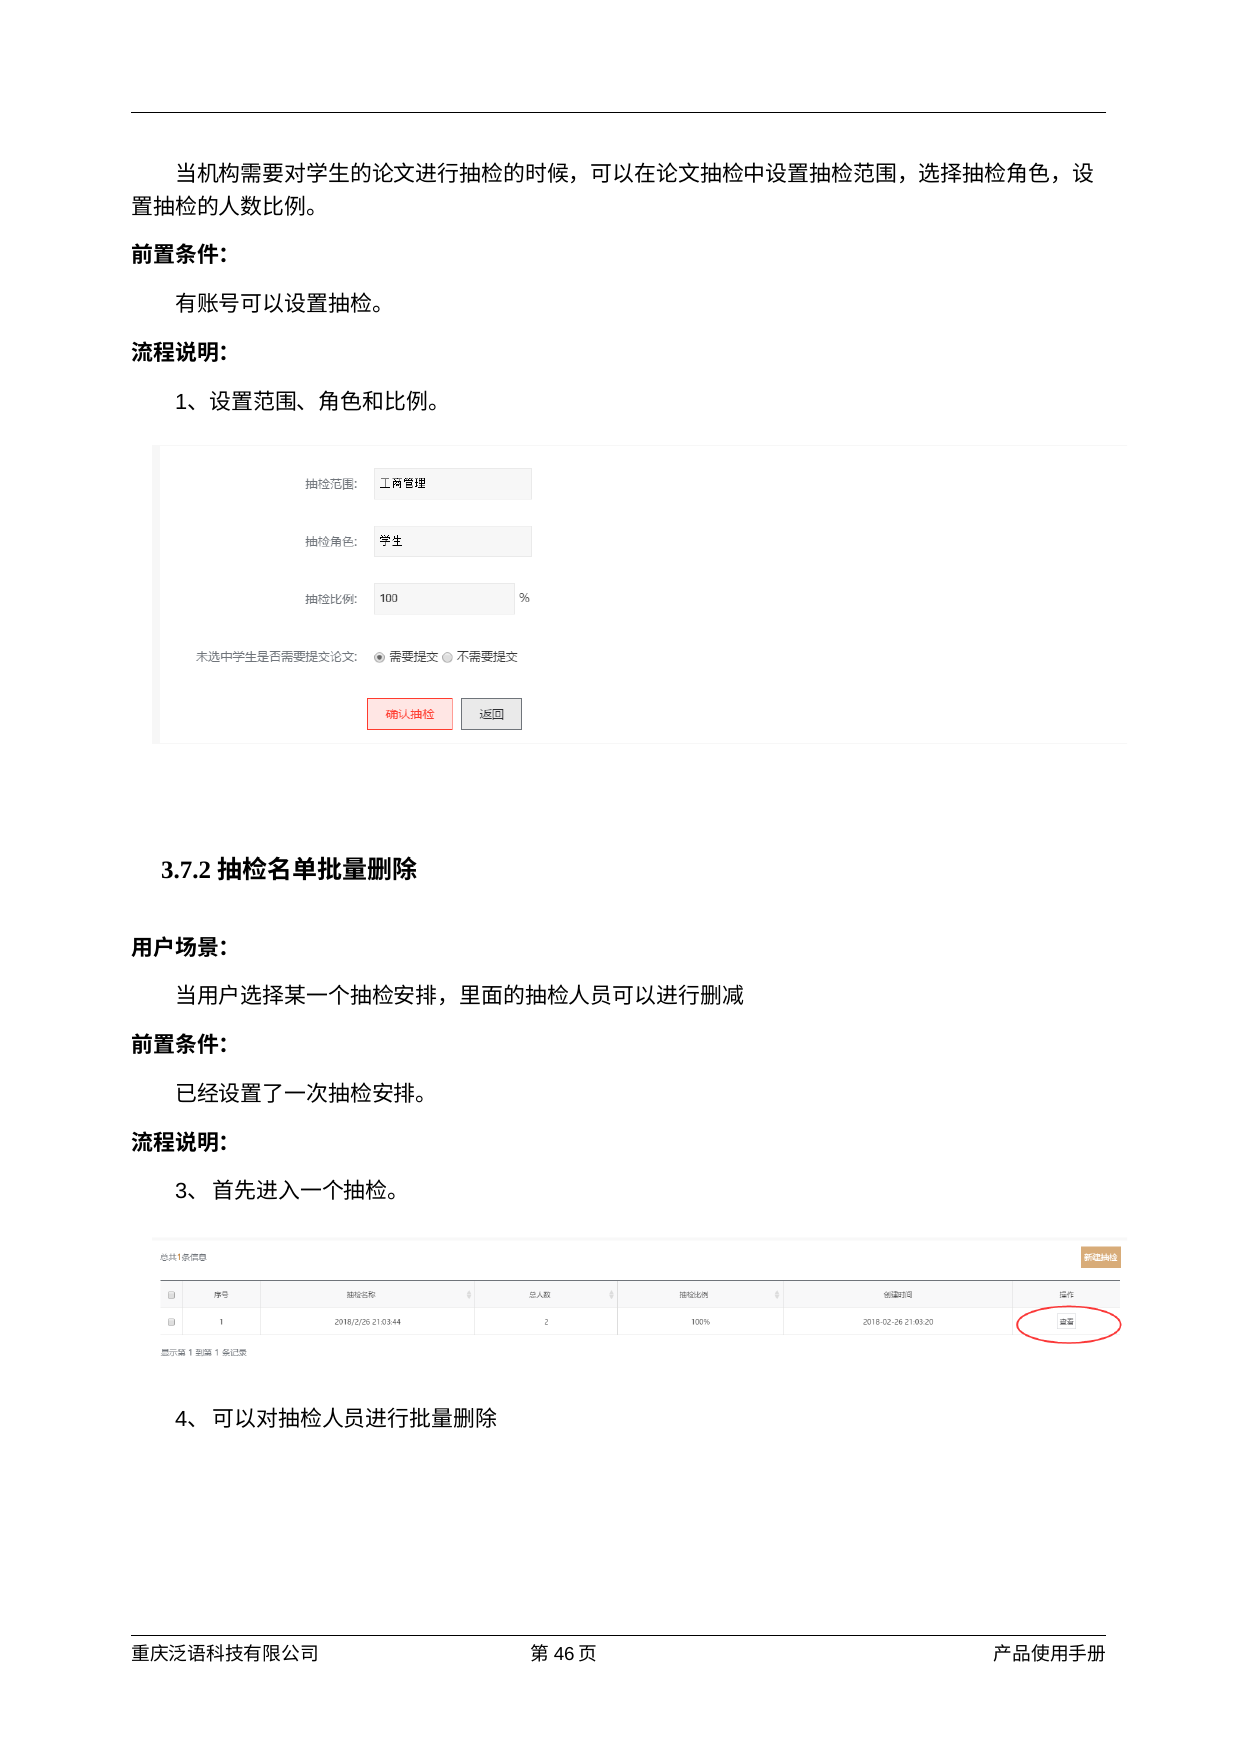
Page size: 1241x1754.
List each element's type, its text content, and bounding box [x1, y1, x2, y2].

text 前置条件： [131, 237, 1106, 269]
list 首先进入一个抽检。 [175, 1173, 1106, 1205]
text 当用户选择某一个抽检安排，里面的抽检人员可以进行删减 [131, 978, 1106, 1010]
text 用户场景： [131, 929, 1106, 962]
text 当机构需要对学生的论文进行抽检的时候，可以在论文抽检中设置抽检范围，选择抽检角色，设置抽检的人数比例。 [131, 156, 1106, 221]
picture [152, 1234, 1128, 1372]
text 流程说明： [131, 334, 1106, 367]
subtitle 抽检名单批量删除 [161, 835, 1106, 900]
text 已经设置了一次抽检安排。 [131, 1075, 1106, 1108]
list 可以对抽检人员进行批量删除 [175, 1400, 1106, 1433]
text 有账号可以设置抽检。 [131, 286, 1106, 318]
text 前置条件： [131, 1027, 1106, 1059]
picture [152, 445, 1128, 744]
text 流程说明： [131, 1124, 1106, 1157]
list 1、设置范围、角色和比例。 [175, 383, 1106, 416]
